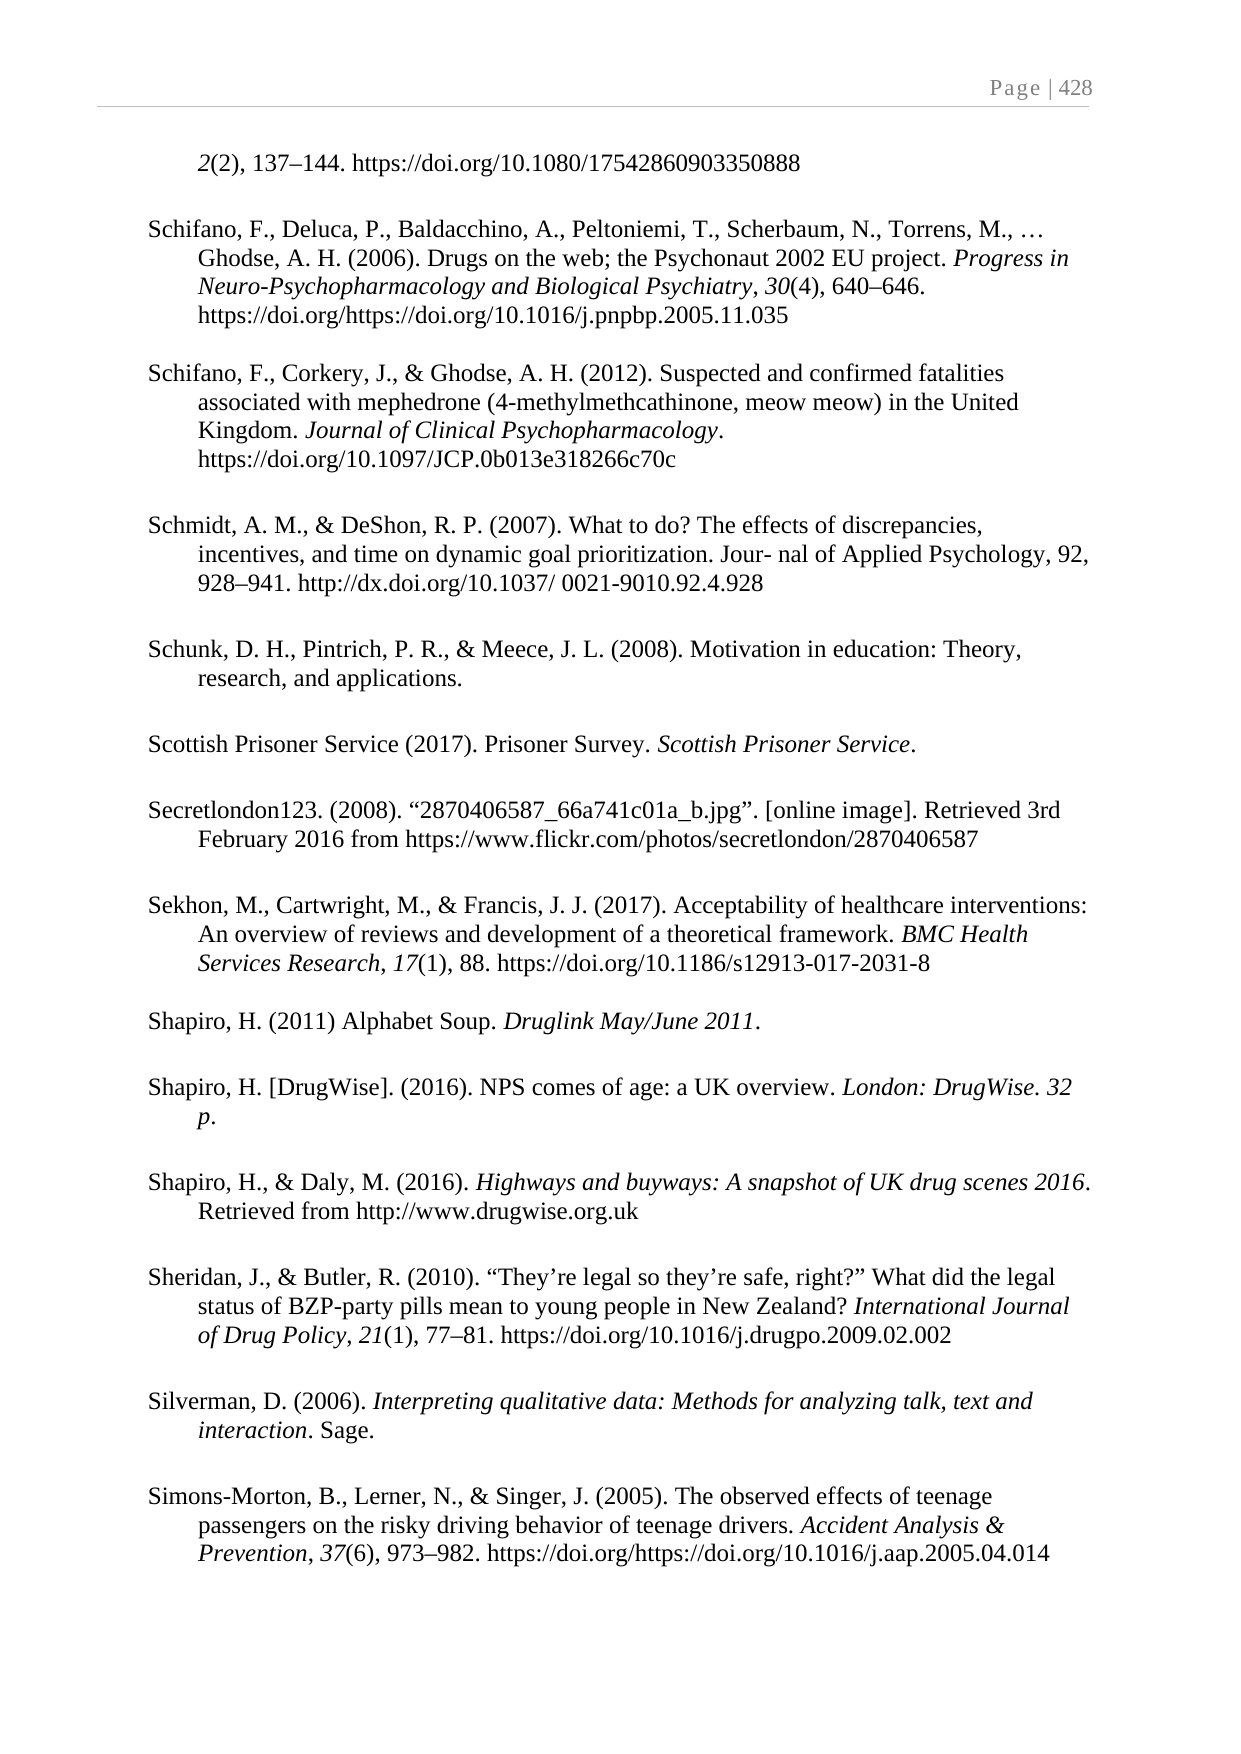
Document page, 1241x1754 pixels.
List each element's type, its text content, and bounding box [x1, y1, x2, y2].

text Sheridan, J., & Butler, R. (2010). “They’re legal so they’re safe, right?” What did the legal status of BZP-party pills mean to young people in New Zealand? International Journal of Drug Policy, 21(1), 77–81. https://doi.org/10.1016/j.drugpo.2009.02.002 [148, 1262, 1092, 1348]
text Silverman, D. (2006). Interpreting qualitative data: Methods for analyzing talk, text and interaction. Sage. [148, 1386, 1092, 1443]
text Shapiro, H., & Daly, M. (2016). Highways and buyways: A snapshot of UK drug scenes 2016. Retrieved from http://www.drugwise.org.uk [148, 1167, 1092, 1225]
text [148, 148, 1092, 176]
text Schifano, F., Corkery, J., & Ghodse, A. H. (2012). Suspected and confirmed fatalities associated with mephedrone (4-methylmethcathinone, meow meow) in the United Kingdom. Journal of Clinical Psychopharmacology. https://doi.org/10.1097/JCP.0b013e318266c70c [148, 358, 1092, 473]
text Simons-Morton, B., Lerner, N., & Singer, J. (2005). The observed effects of teenage passengers on the risky driving behavior of teenage drivers. Accident Analysis & Prevention, 37(6), 973–982. https://doi.org/https://doi.org/10.1016/j.aap.2005.04.014 [148, 1481, 1092, 1567]
text Secretlondon123. (2008). “2870406587_66a741c01a_b.jpg”. [online image]. Retrieved 3rd February 2016 from https://www.flickr.com/photos/secretlondon/2870406587 [148, 796, 1092, 853]
text Shapiro, H. [DrugWise]. (2016). NPS comes of age: a UK overview. London: DrugWise. 32 p. [148, 1072, 1092, 1130]
text Sekhon, M., Cartwright, M., & Francis, J. J. (2017). Acceptability of healthcare interventions: An overview of reviews and development of a theoretical framework. BMC Health Services Research, 17(1), 88. https://doi.org/10.1186/s12913-017-2031-8 [148, 891, 1092, 977]
text Shapiro, H. (2011) Alphabet Soup. Druglink May/June 2011. [148, 1006, 1092, 1035]
text Schifano, F., Deluca, P., Baldacchino, A., Peltoniemi, T., Scherbaum, N., Torrens, M., … Ghodse, A. H. (2006). Drugs on the web; the Psychonaut 2002 EU project. Progress in Neuro-Psychopharmacology and Biological Psychiatry, 30(4), 640–646. https://doi.org/https://doi.org/10.1016/j.pnpbp.2005.11.035 [148, 214, 1092, 329]
text Schunk, D. H., Pintrich, P. R., & Meece, J. L. (2008). Motivation in education: Theory, research, and applications. [148, 634, 1092, 692]
text Schmidt, A. M., & DeShon, R. P. (2007). What to do? The effects of discrepancies, incentives, and time on dynamic goal prioritization. Jour- nal of Applied Psychology, 92, 928–941. http://dx.doi.org/10.1037/ 0021-9010.92.4.928 [148, 511, 1092, 597]
text Scottish Prisoner Service (2017). Prisoner Survey. Scottish Prisoner Service. [148, 729, 1092, 758]
